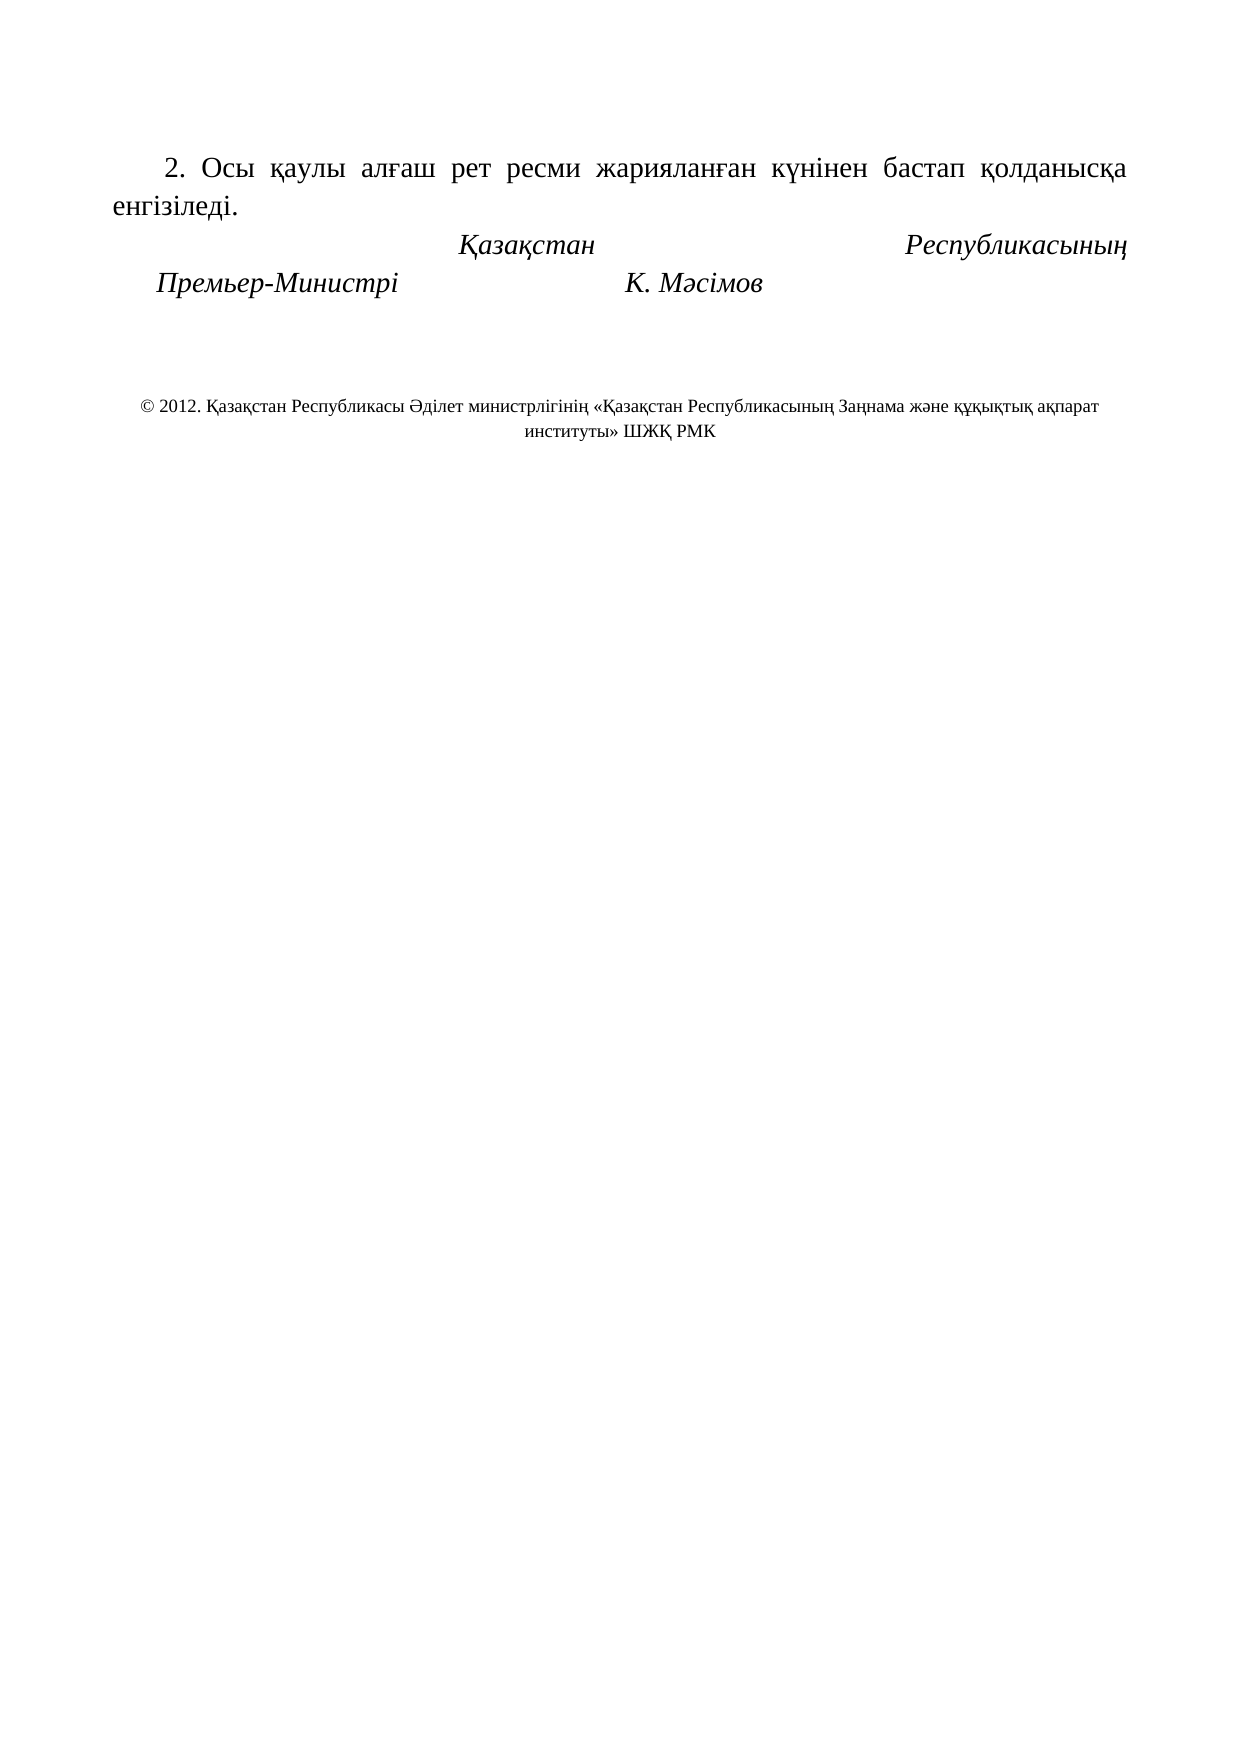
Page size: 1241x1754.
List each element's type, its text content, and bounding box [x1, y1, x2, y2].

text © 2012. Қазақстан Республикасы Әділет министрлігінің «Қазақстан Республикасының Заңнама және құқықтық ақпарат институты» ШЖҚ РМК [112, 395, 1128, 441]
text Қазақстан Республикасының Премьер-Министрі К. Мәсімов [112, 227, 1128, 299]
text 2. Осы қаулы алғаш рет ресми жарияланған күнінен бастап қолданысқа енгізіледі. [112, 150, 1128, 222]
